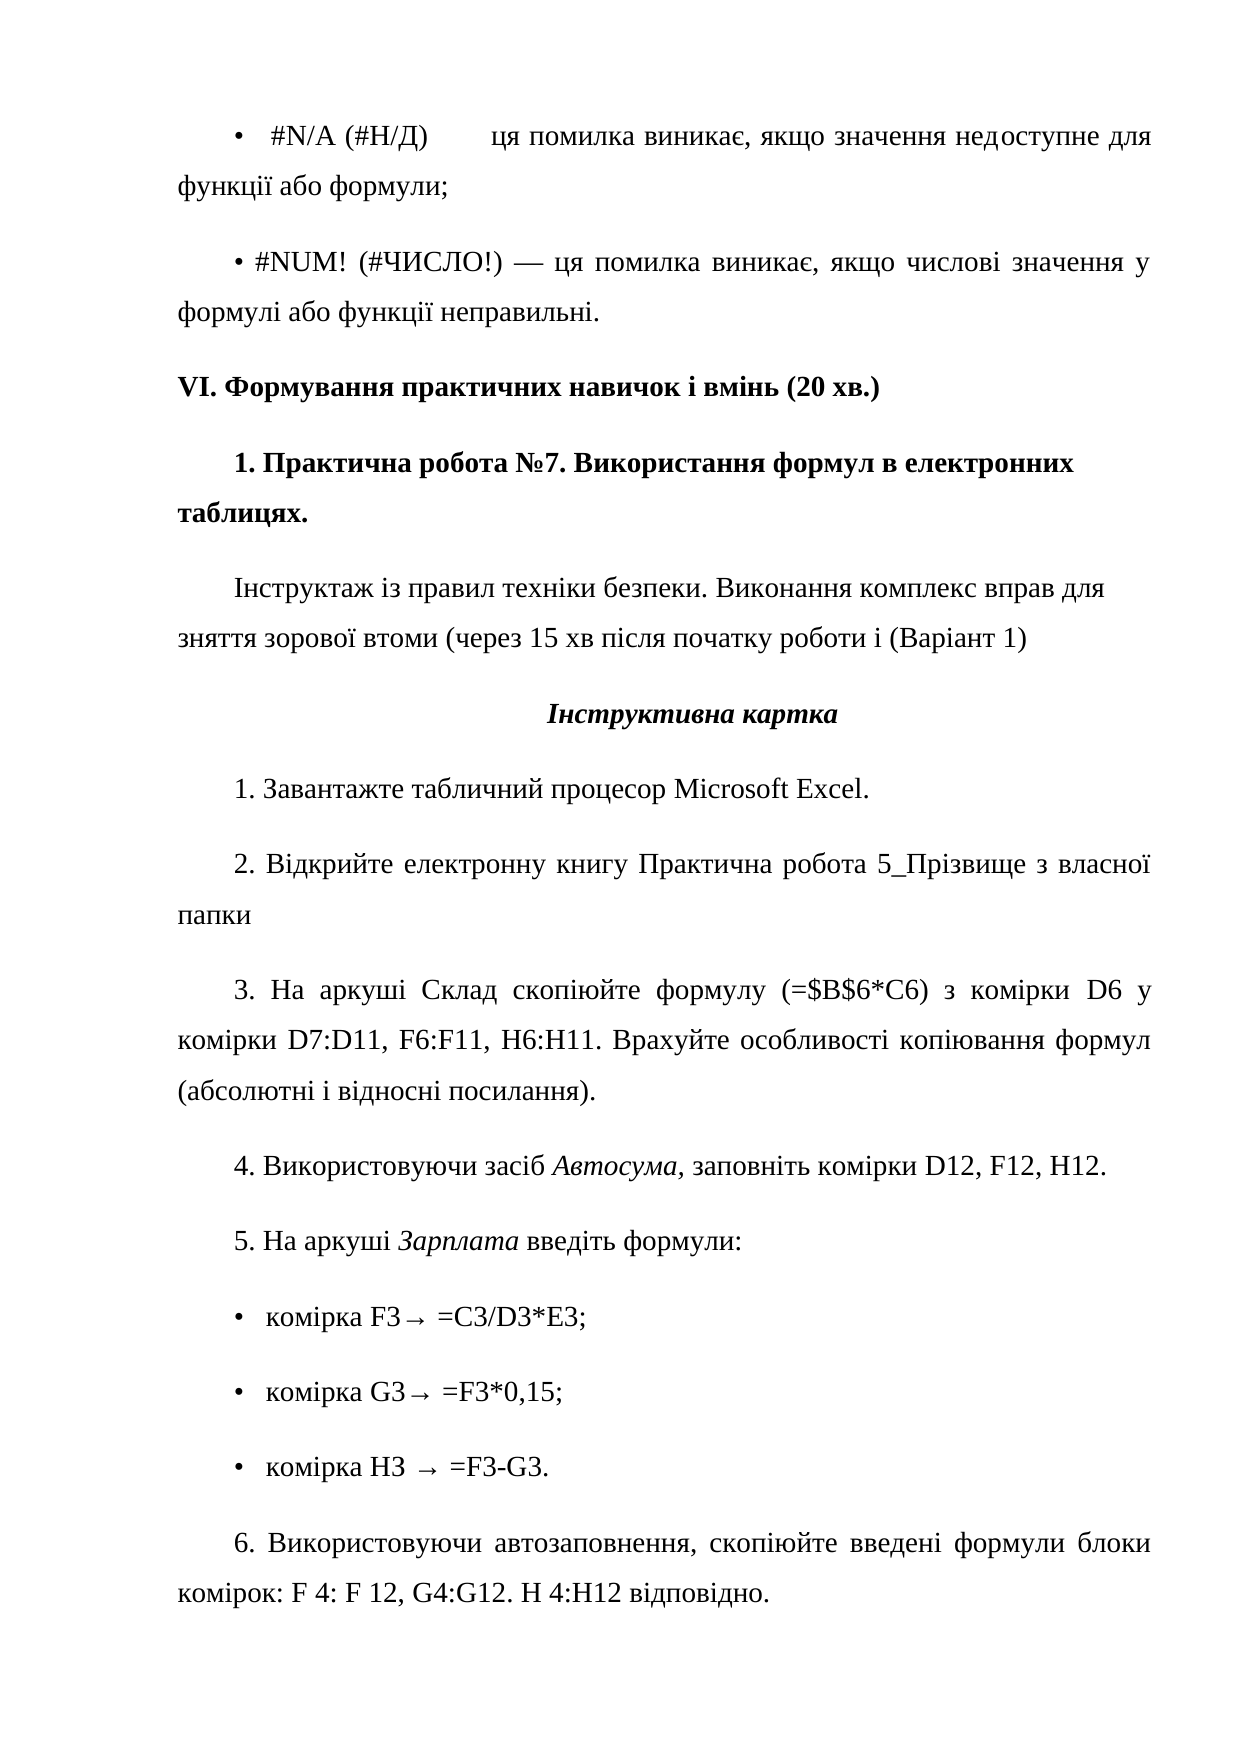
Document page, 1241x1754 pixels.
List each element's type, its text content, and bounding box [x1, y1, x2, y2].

text 1. Завантажте табличний процесор Microsoft Excel. [177, 771, 1152, 805]
text Інструктивна картка [177, 696, 1152, 729]
text • комірка G3→ =F3*0,15; [177, 1374, 1152, 1408]
text 2. Відкрийте електронну книгу Практична робота 5_Прізвище з власної папки [177, 847, 1152, 930]
text • #NUM! (#ЧИСЛО!) — ця помилка виникає, якщо числові значення у формулі або функції неправильні. [177, 244, 1152, 328]
text 6. Використовуючи автозаповнення, скопіюйте введені формули блоки комірок: F 4: F 12, G4:G12. H 4:Н12 відповідно. [177, 1525, 1152, 1608]
text Інструктаж із правил техніки безпеки. Виконання комплекс вправ для зняття зорової втоми (через 15 хв після початку роботи і (Варіант 1) [177, 570, 1152, 654]
text 1. Практична робота №7. Використання формул в електронних таблицях. [177, 445, 1152, 528]
text VІ. Формування практичних навичок і вмінь (20 хв.) [177, 369, 1152, 403]
text 4. Використовуючи засіб Автосума, заповніть комірки D12, F12, H12. [177, 1148, 1152, 1182]
text • #N/A (#Н/Д) ця помилка виникає, якщо значення недоступне для функції або формули; [177, 118, 1152, 202]
text 3. На аркуші Склад скопіюйте формулу (=$В$6*С6) з комірки D6 у комірки D7:D11, F6:F11, H6:H11. Врахуйте особливості копіювання формул (абсолютні і відносні посилання). [177, 972, 1152, 1106]
text 5. На аркуші Зарплата введіть формули: [177, 1223, 1152, 1257]
text • комірка F3→ =C3/D3*E3; [177, 1299, 1152, 1332]
text • комірка НЗ → =F3-G3. [177, 1449, 1152, 1483]
